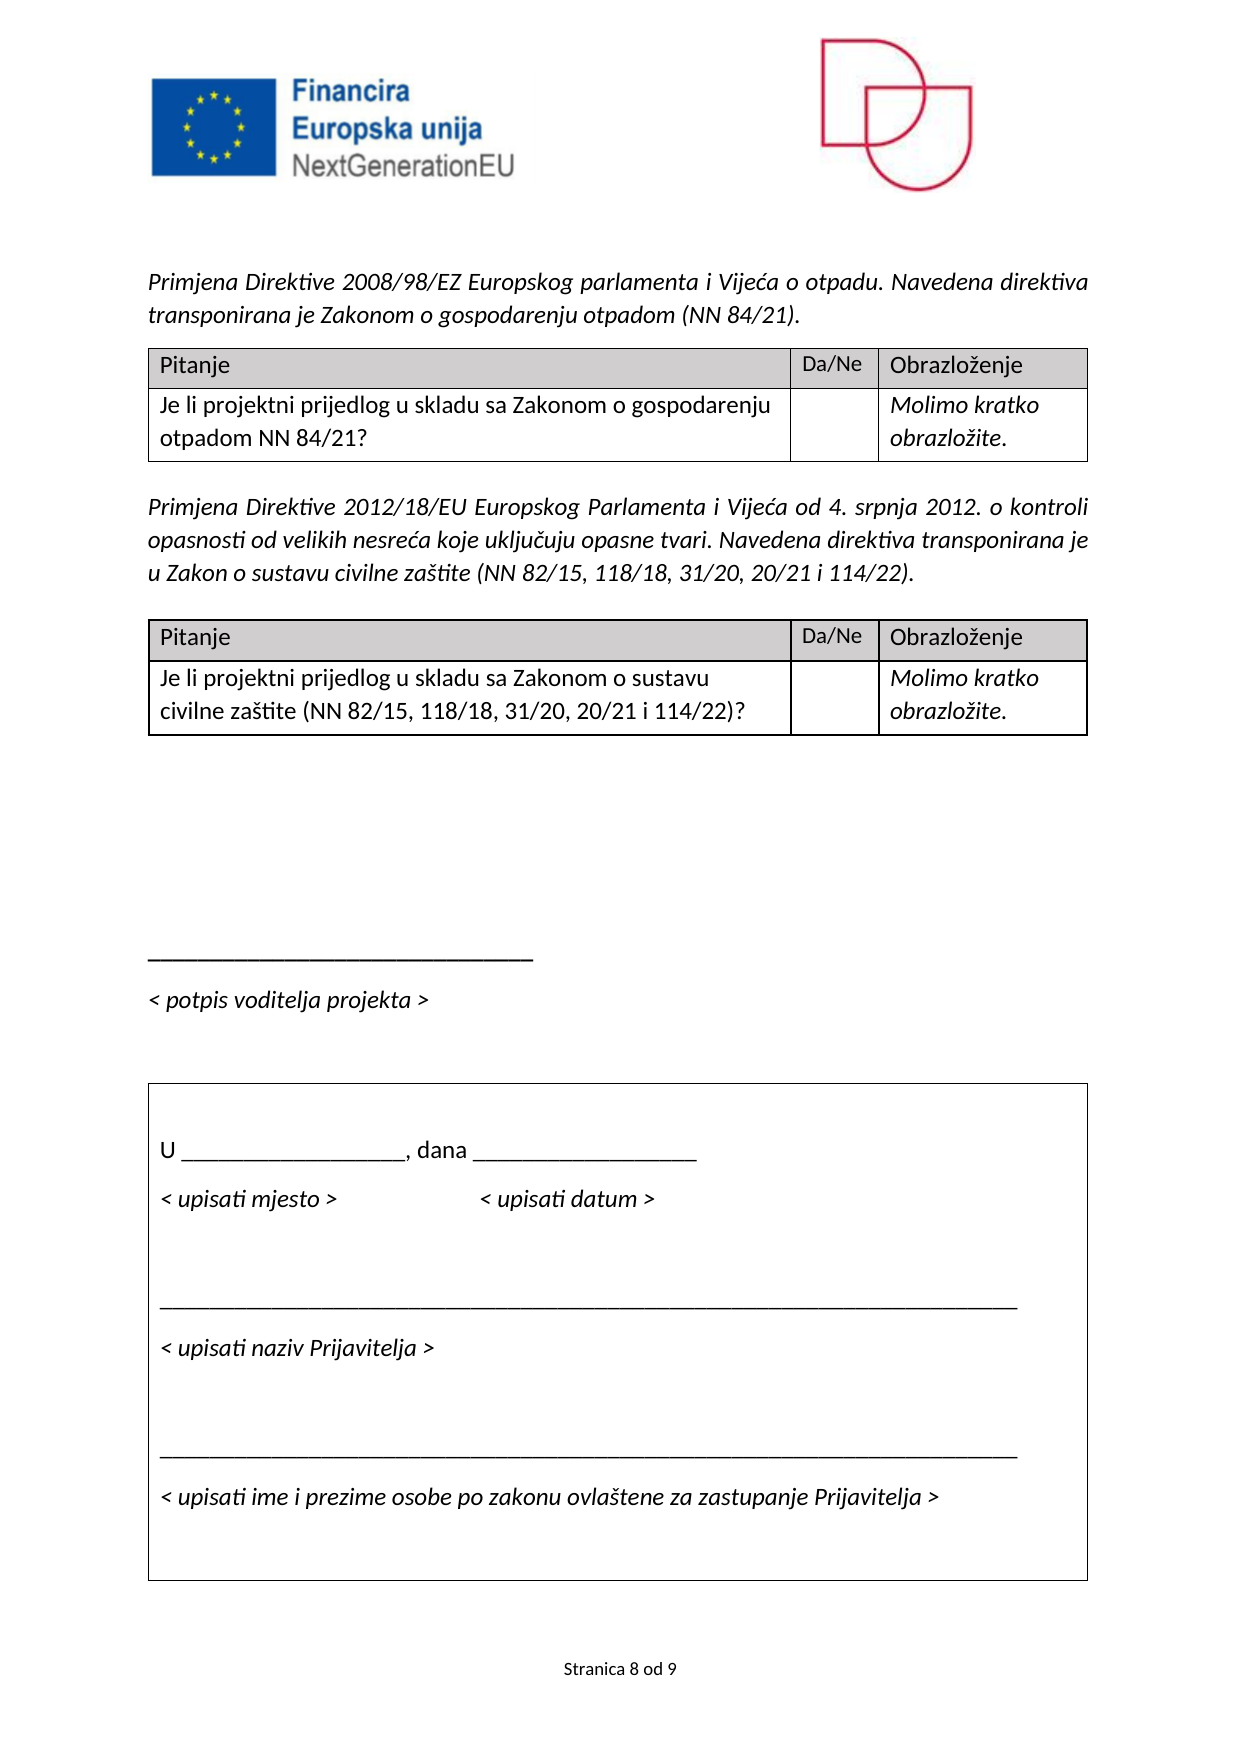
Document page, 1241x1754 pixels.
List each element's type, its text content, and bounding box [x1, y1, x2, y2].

text < potpis voditelja projekta > [148, 984, 1092, 1014]
table_header Obrazloženje [880, 621, 1086, 660]
table_cell Molimo kratko obrazložite. [880, 662, 1086, 734]
table_header Obrazloženje [879, 349, 1087, 388]
table_header Pitanje [149, 349, 790, 388]
text Primjena Direktive 2008/98/EZ Europskog parlamenta i Vijeća o otpadu. Navedena direktiva transponirana je Zakonom o gospodarenju otpadom (NN 84/21). [148, 266, 1092, 329]
text _______________________________ [148, 934, 1092, 965]
table_cell Je li projektni prijedlog u skladu sa Zakonom o gospodarenju otpadom NN 84/21? [149, 389, 790, 461]
table_cell [791, 389, 878, 461]
table_header Pitanje [150, 621, 790, 660]
picture [819, 37, 976, 193]
table_header Da/Ne [791, 349, 878, 388]
table_cell [792, 662, 878, 734]
table_cell Molimo kratko obrazložite. [879, 389, 1087, 461]
table_cell Je li projektni prijedlog u skladu sa Zakonom o sustavu civilne zaštite (NN 82/15, 118/18, 31/20, 20/21 i 114/22)? [150, 662, 790, 734]
table_header Da/Ne [792, 621, 878, 660]
text Primjena Direktive 2012/18/EU Europskog Parlamenta i Vijeća od 4. srpnja 2012. o kontroli opasnosti od velikih nesreća koje uključuju opasne tvari. Navedena direktiva transponirana je u Zakon o sustavu civilne zaštite (NN 82/15, 118/18, 31/20, 20/21 i 114/22). [148, 491, 1092, 588]
picture [147, 73, 537, 183]
